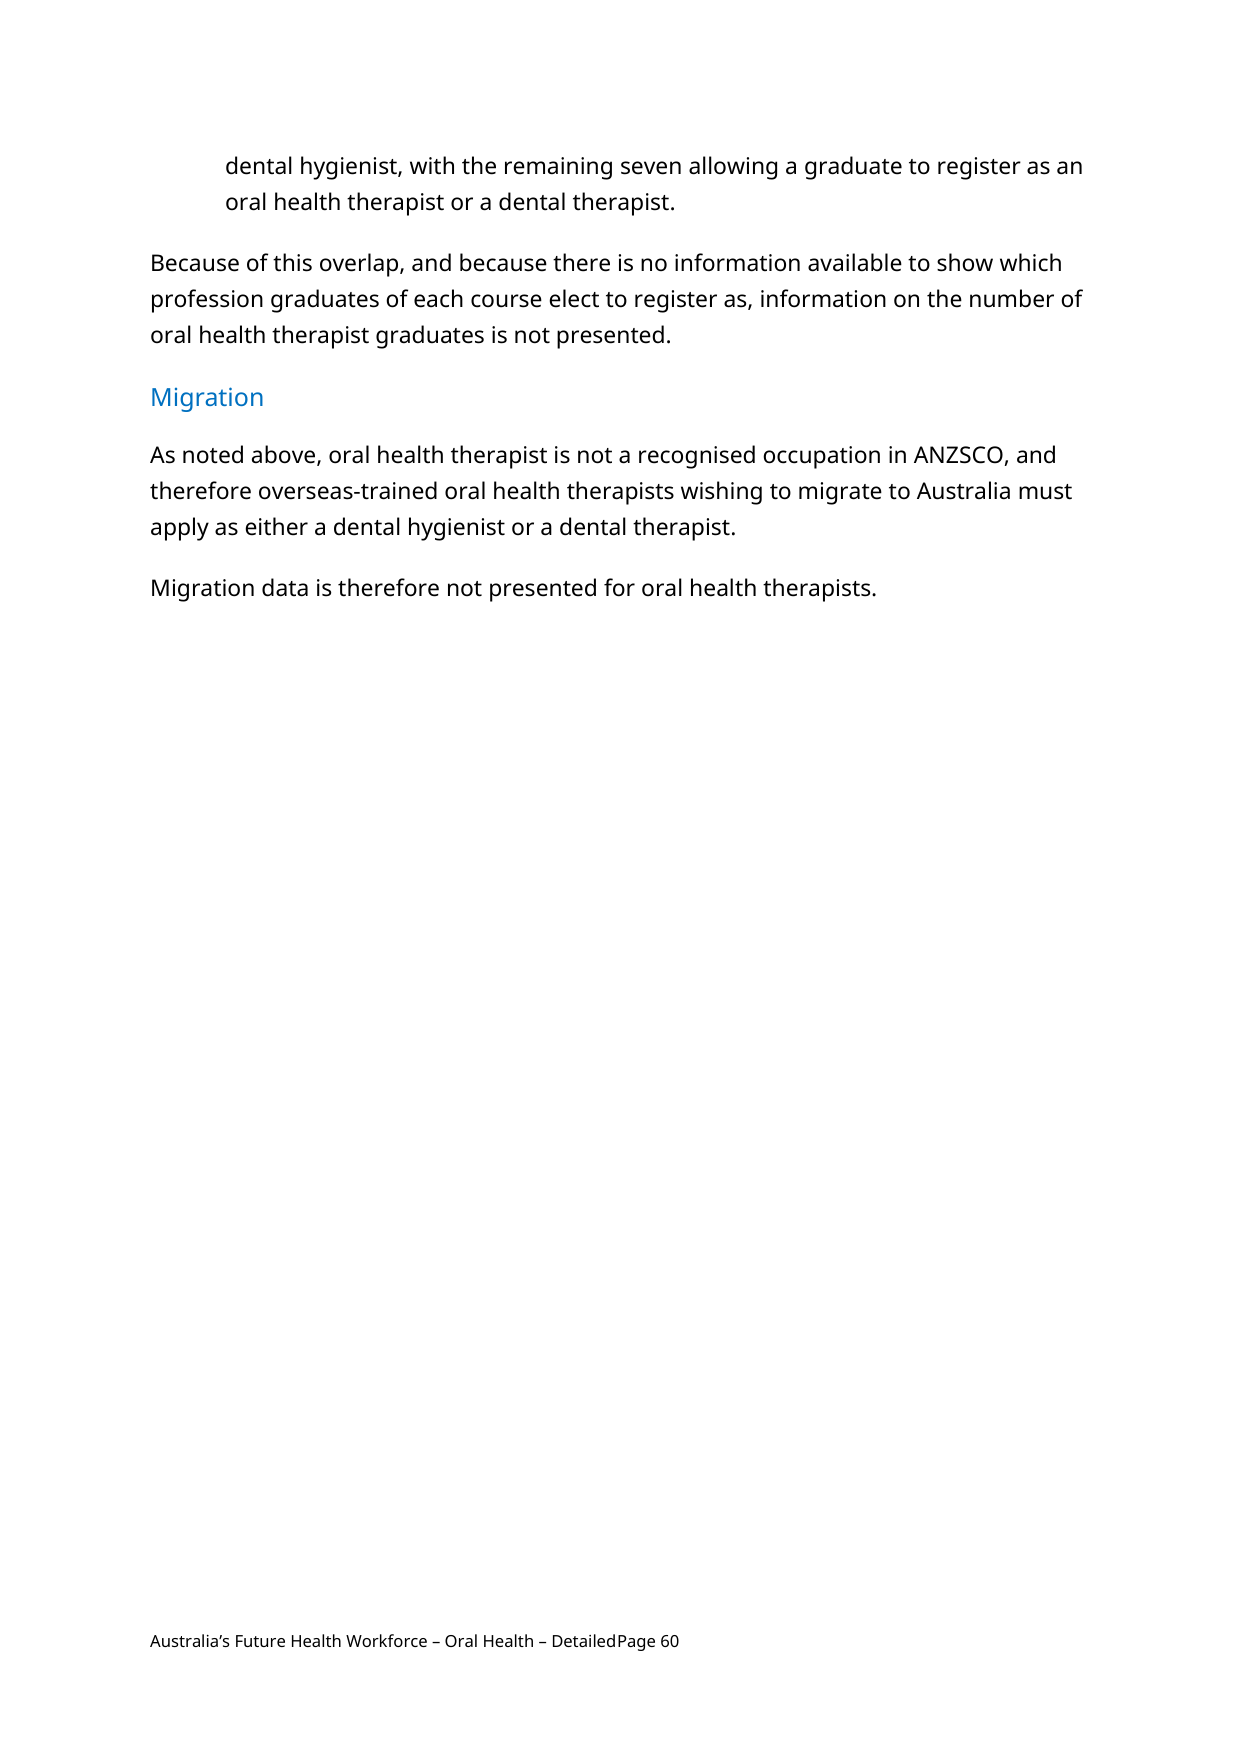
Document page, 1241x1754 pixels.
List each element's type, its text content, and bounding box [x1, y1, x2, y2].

text As noted above, oral health therapist is not a recognised occupation in ANZSCO, and therefore overseas-trained oral health therapists wishing to migrate to Australia must apply as either a dental hygienist or a dental therapist. [150, 439, 1090, 542]
text Migration data is therefore not presented for oral health therapists. [150, 572, 1090, 603]
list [187, 150, 1090, 217]
subtitle Migration [150, 380, 1090, 414]
text Because of this overlap, and because there is no information available to show which profession graduates of each course elect to register as, information on the number of oral health therapist graduates is not presented. [150, 247, 1090, 350]
